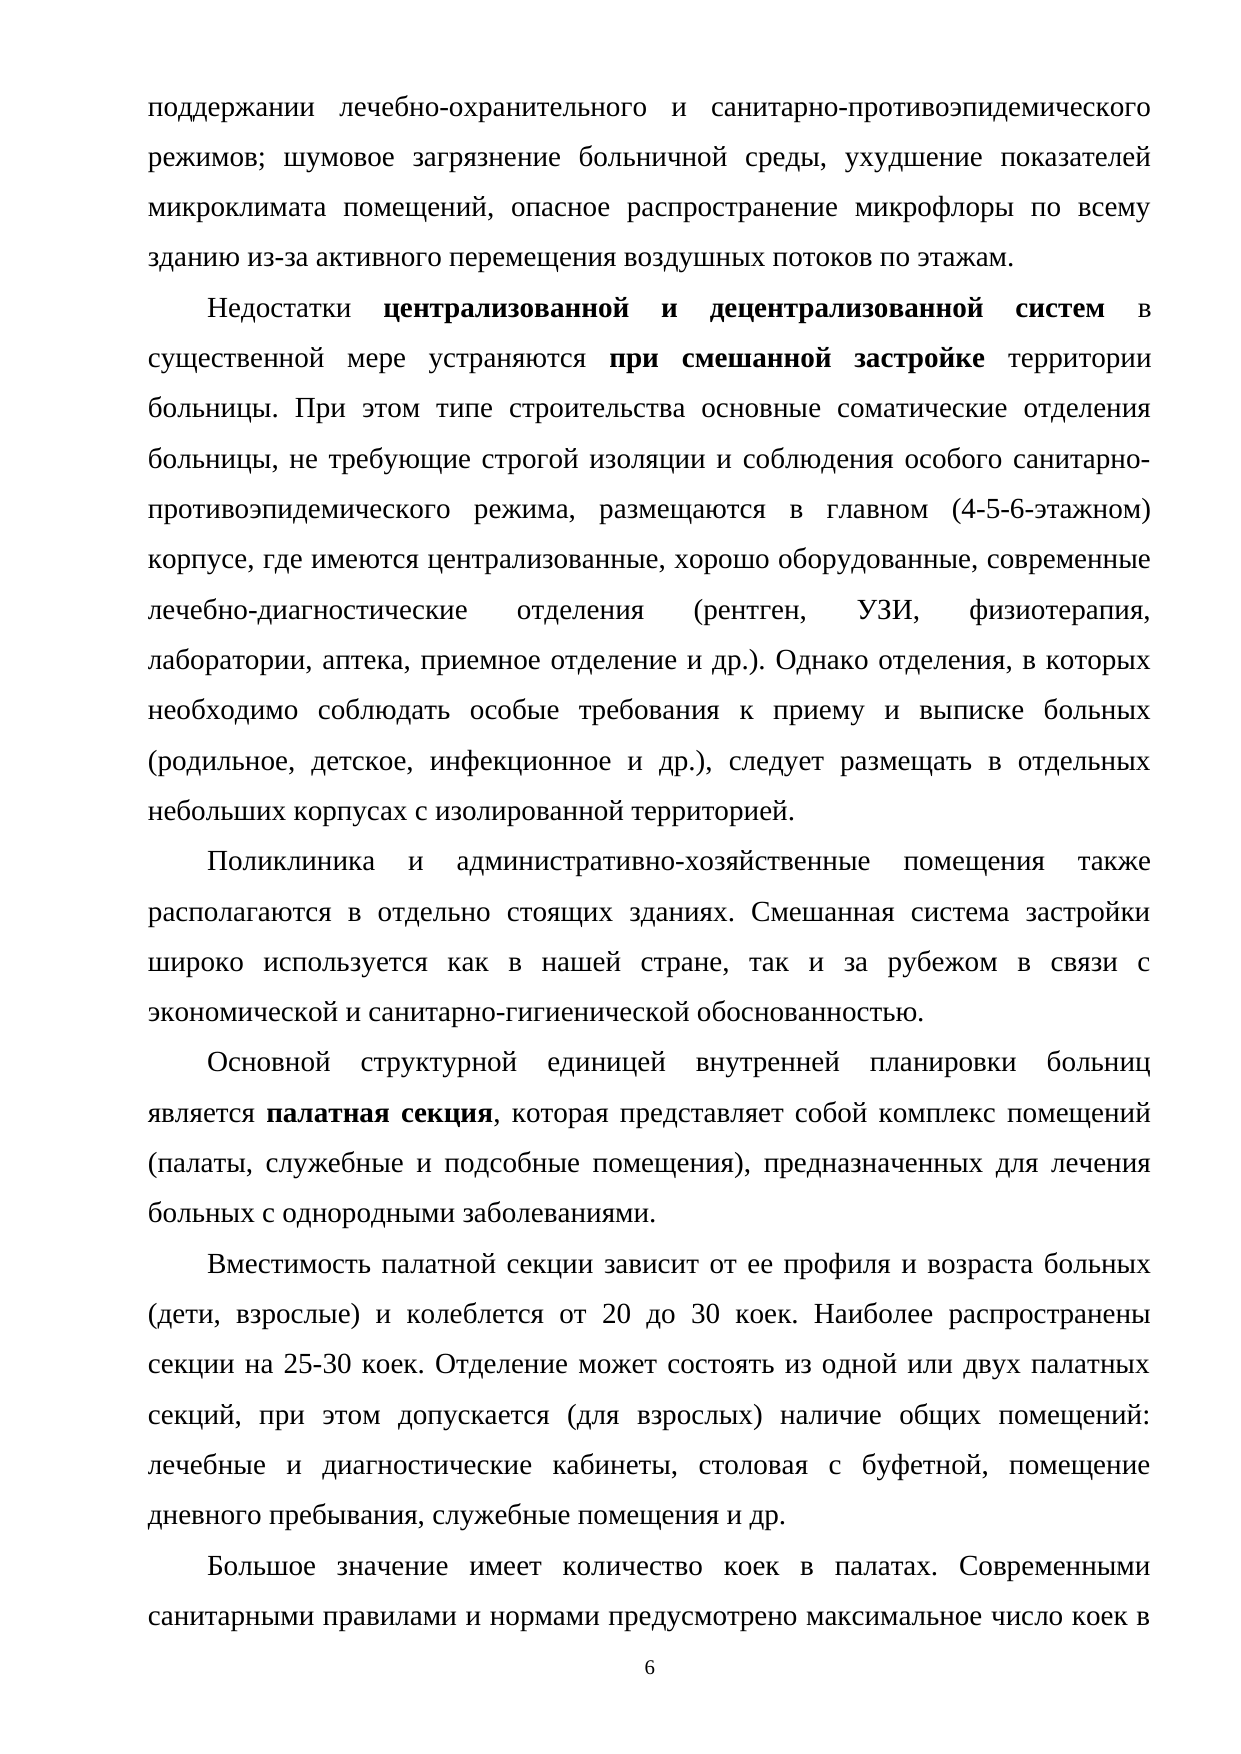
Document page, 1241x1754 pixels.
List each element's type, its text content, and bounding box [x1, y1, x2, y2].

text Недостатки централизованной и децентрализованной систем в существенной мере устраняются при смешанной застройке территории больницы. При этом типе строительства основные соматические отделения больницы, не требующие строгой изоляции и соблюдения особого санитарно-противоэпидемического режима, размещаются в главном (4-5-6-этажном) корпусе, где имеются централизованные, хорошо оборудованные, современные лечебно-диагностические отделения (рентген, УЗИ, физиотерапия, лаборатории, аптека, приемное отделение и др.). Однако отделения, в которых необходимо соблюдать особые требования к приему и выписке больных (родильное, детское, инфекционное и др.), следует размещать в отдельных небольших корпусах с изолированной территорией. [148, 290, 1152, 827]
text Вместимость палатной секции зависит от ее профиля и возраста больных (дети, взрослые) и колеблется от 20 до 30 коек. Наиболее распространены секции на 25-30 коек. Отделение может состоять из одной или двух палатных секций, при этом допускается (для взрослых) наличие общих помещений: лечебные и диагностические кабинеты, столовая с буфетной, помещение дневного пребывания, служебные помещения и др. [148, 1246, 1152, 1531]
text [148, 1548, 1152, 1632]
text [148, 89, 1152, 273]
text Поликлиника и административно-хозяйственные помещения также располагаются в отдельно стоящих зданиях. Смешанная система застройки широко используется как в нашей стране, так и за рубежом в связи с экономической и санитарно-гигиенической обоснованностью. [148, 843, 1152, 1028]
text Основной структурной единицей внутренней планировки больниц является палатная секция, которая представляет собой комплекс помещений (палаты, служебные и подсобные помещения), предназначенных для лечения больных с однородными заболеваниями. [148, 1044, 1152, 1229]
